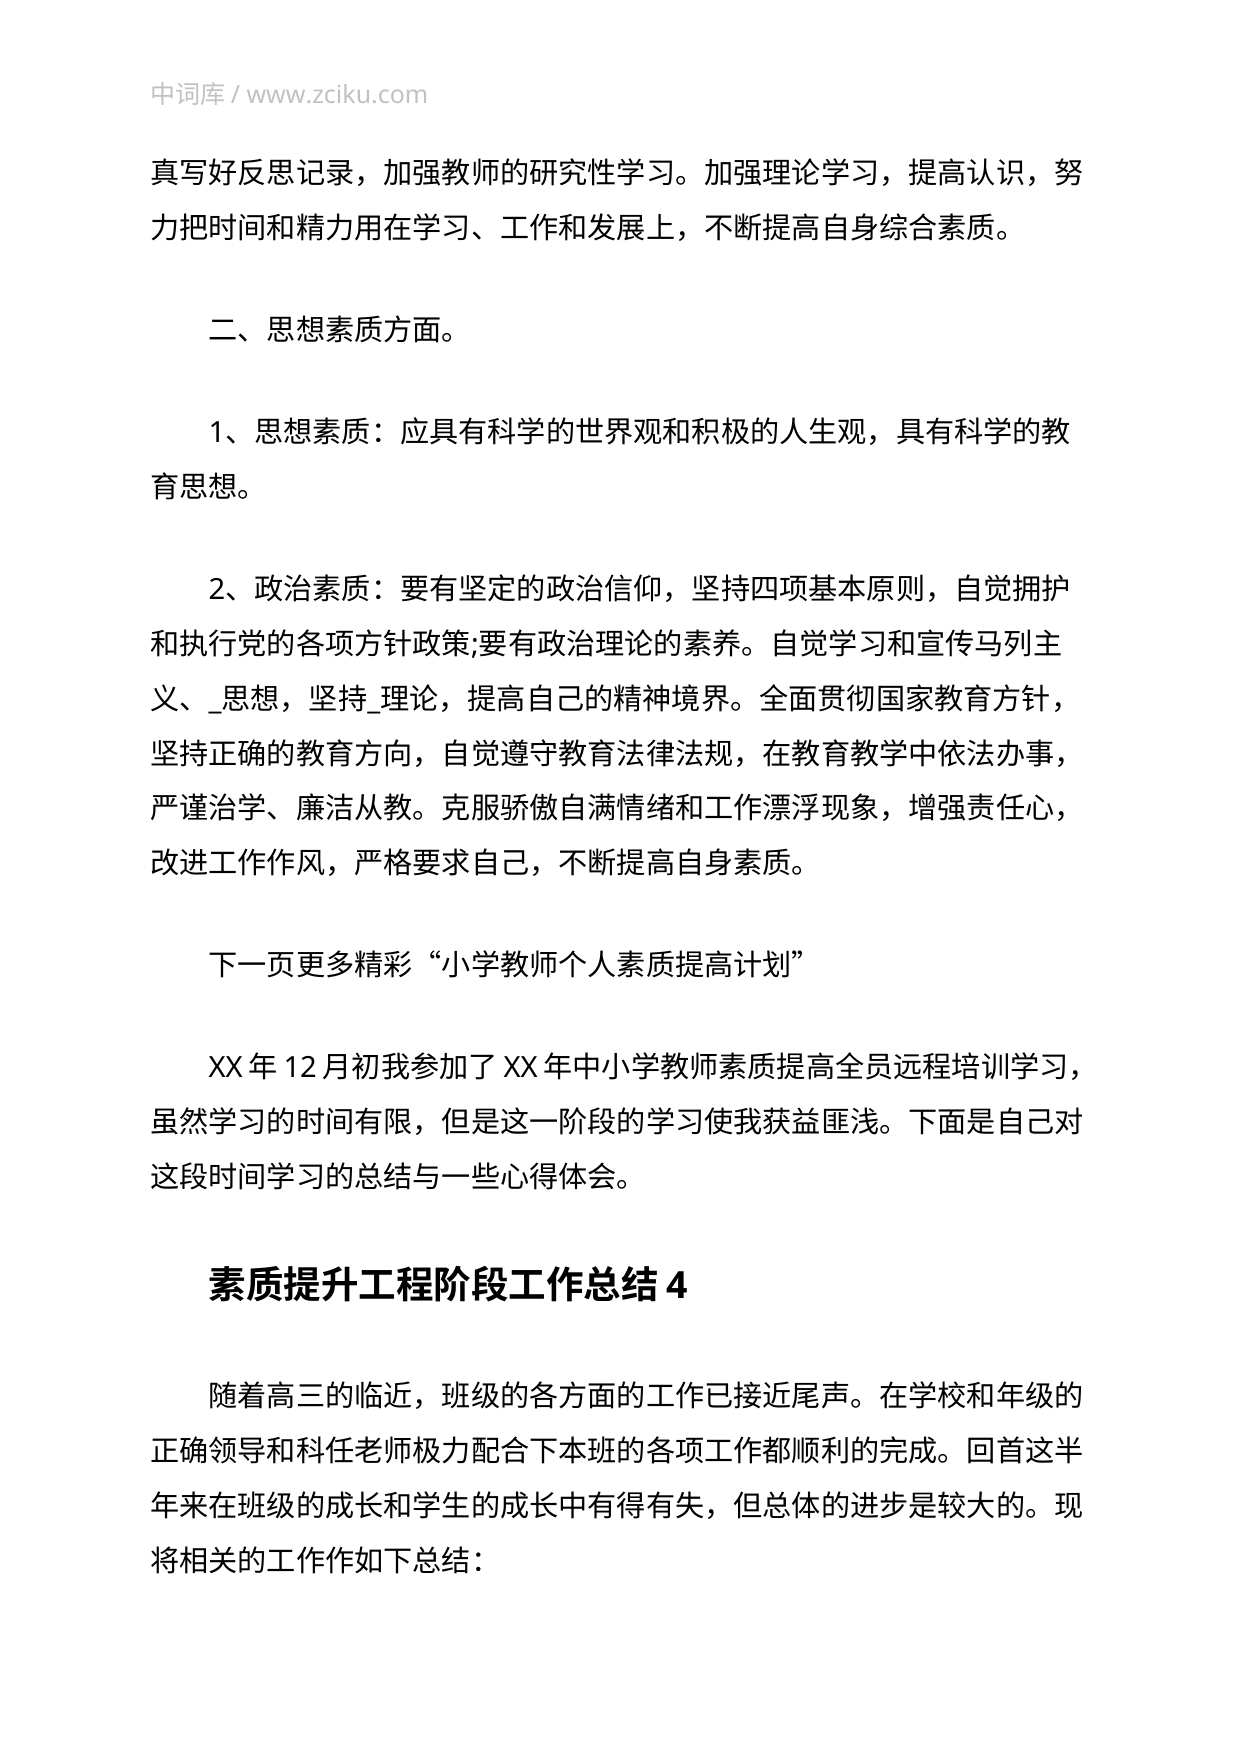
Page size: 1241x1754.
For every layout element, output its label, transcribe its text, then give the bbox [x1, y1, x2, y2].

text 素质提升工程阶段工作总结4 [150, 1255, 1090, 1310]
text 二、思想素质方面。 [150, 307, 1090, 349]
text 1、思想素质：应具有科学的世界观和积极的人生观，具有科学的教育思想。 [150, 408, 1090, 506]
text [150, 150, 1090, 247]
text 2、政治素质：要有坚定的政治信仰，坚持四项基本原则，自觉拥护和执行党的各项方针政策;要有政治理论的素养。自觉学习和宣传马列主义、_思想，坚持_理论，提高自己的精神境界。全面贯彻国家教育方针，坚持正确的教育方向，自觉遵守教育法律法规，在教育教学中依法办事，严谨治学、廉洁从教。克服骄傲自满情绪和工作漂浮现象，增强责任心，改进工作作风，严格要求自己，不断提高自身素质。 [150, 565, 1090, 882]
text 下一页更多精彩“小学教师个人素质提高计划” [150, 942, 1090, 984]
text 随着高三的临近，班级的各方面的工作已接近尾声。在学校和年级的正确领导和科任老师极力配合下本班的各项工作都顺利的完成。回首这半年来在班级的成长和学生的成长中有得有失，但总体的进步是较大的。现将相关的工作作如下总结： [150, 1373, 1090, 1580]
text XX年12月初我参加了XX年中小学教师素质提高全员远程培训学习，虽然学习的时间有限，但是这一阶段的学习使我获益匪浅。下面是自己对这段时间学习的总结与一些心得体会。 [150, 1043, 1090, 1196]
